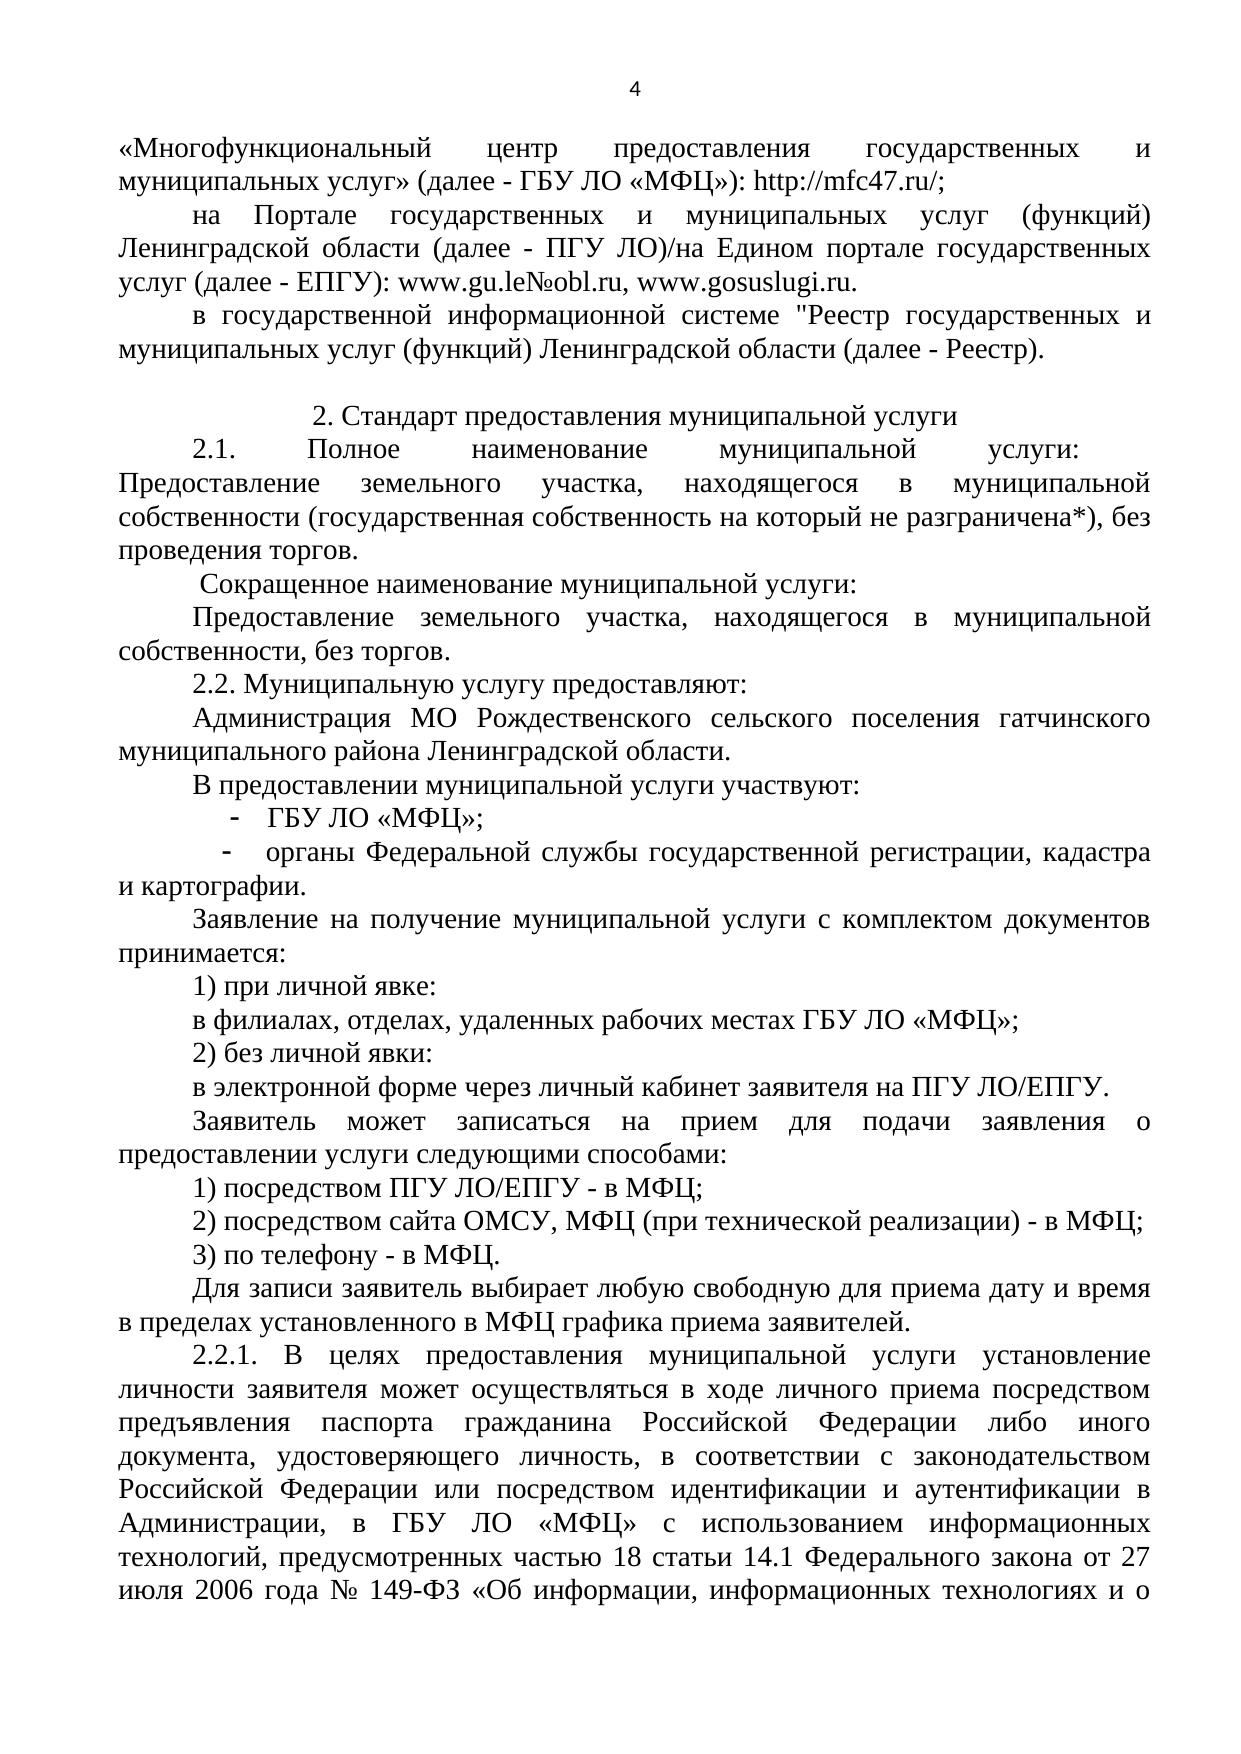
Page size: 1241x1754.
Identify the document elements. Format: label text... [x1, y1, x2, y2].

text в электронной форме через личный кабинет заявителя на ПГУ ЛО/ЕПГУ. [118, 1069, 1152, 1103]
list органы Федеральной службы государственной регистрации, кадастра и картографии. [118, 834, 1152, 901]
text Предоставление земельного участка, находящегося в муниципальной собственности, без торгов. [118, 599, 1152, 666]
text 2.1. Полное наименование муниципальной услуги: Предоставление земельного участка, находящегося в муниципальной собственности (государственная собственность на который не разграничена*), без проведения торгов. [118, 432, 1152, 566]
text Администрация МО Рождественского сельского поселения гатчинского муниципального района Ленинградской области. [118, 700, 1152, 767]
text 2) посредством сайта ОМСУ, МФЦ (при технической реализации) - в МФЦ; [118, 1203, 1152, 1237]
text 2) без личной явки: [118, 1036, 1152, 1069]
text на Портале государственных и муниципальных услуг (функций) Ленинградской области (далее - ПГУ ЛО)/на Едином портале государственных услуг (далее - ЕПГУ): www.gu.le№obl.ru, www.gosuslugi.ru. [118, 197, 1152, 297]
text 1) посредством ПГУ ЛО/ЕПГУ - в МФЦ; [118, 1170, 1152, 1203]
text 2. Стандарт предоставления муниципальной услуги [118, 398, 1152, 432]
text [118, 130, 1152, 197]
text 2.2. Муниципальную услугу предоставляют: [118, 666, 1152, 700]
text 1) при личной явке: [118, 968, 1152, 1002]
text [118, 1337, 1152, 1606]
text в филиалах, отделах, удаленных рабочих местах ГБУ ЛО «МФЦ»; [118, 1002, 1152, 1036]
text Сокращенное наименование муниципальной услуги: [118, 566, 1152, 599]
text 3) по телефону - в МФЦ. [118, 1237, 1152, 1270]
list ГБУ ЛО «МФЦ»; [229, 801, 1152, 834]
text Заявление на получение муниципальной услуги с комплектом документов принимается: [118, 901, 1152, 968]
text Для записи заявитель выбирает любую свободную для приема дату и время в пределах установленного в МФЦ графика приема заявителей. [118, 1270, 1152, 1337]
text в государственной информационной системе "Реестр государственных и муниципальных услуг (функций) Ленинградской области (далее - Реестр). [118, 297, 1152, 364]
text Заявитель может записаться на прием для подачи заявления о предоставлении услуги следующими способами: [118, 1103, 1152, 1170]
text В предоставлении муниципальной услуги участвуют: [118, 767, 1152, 801]
